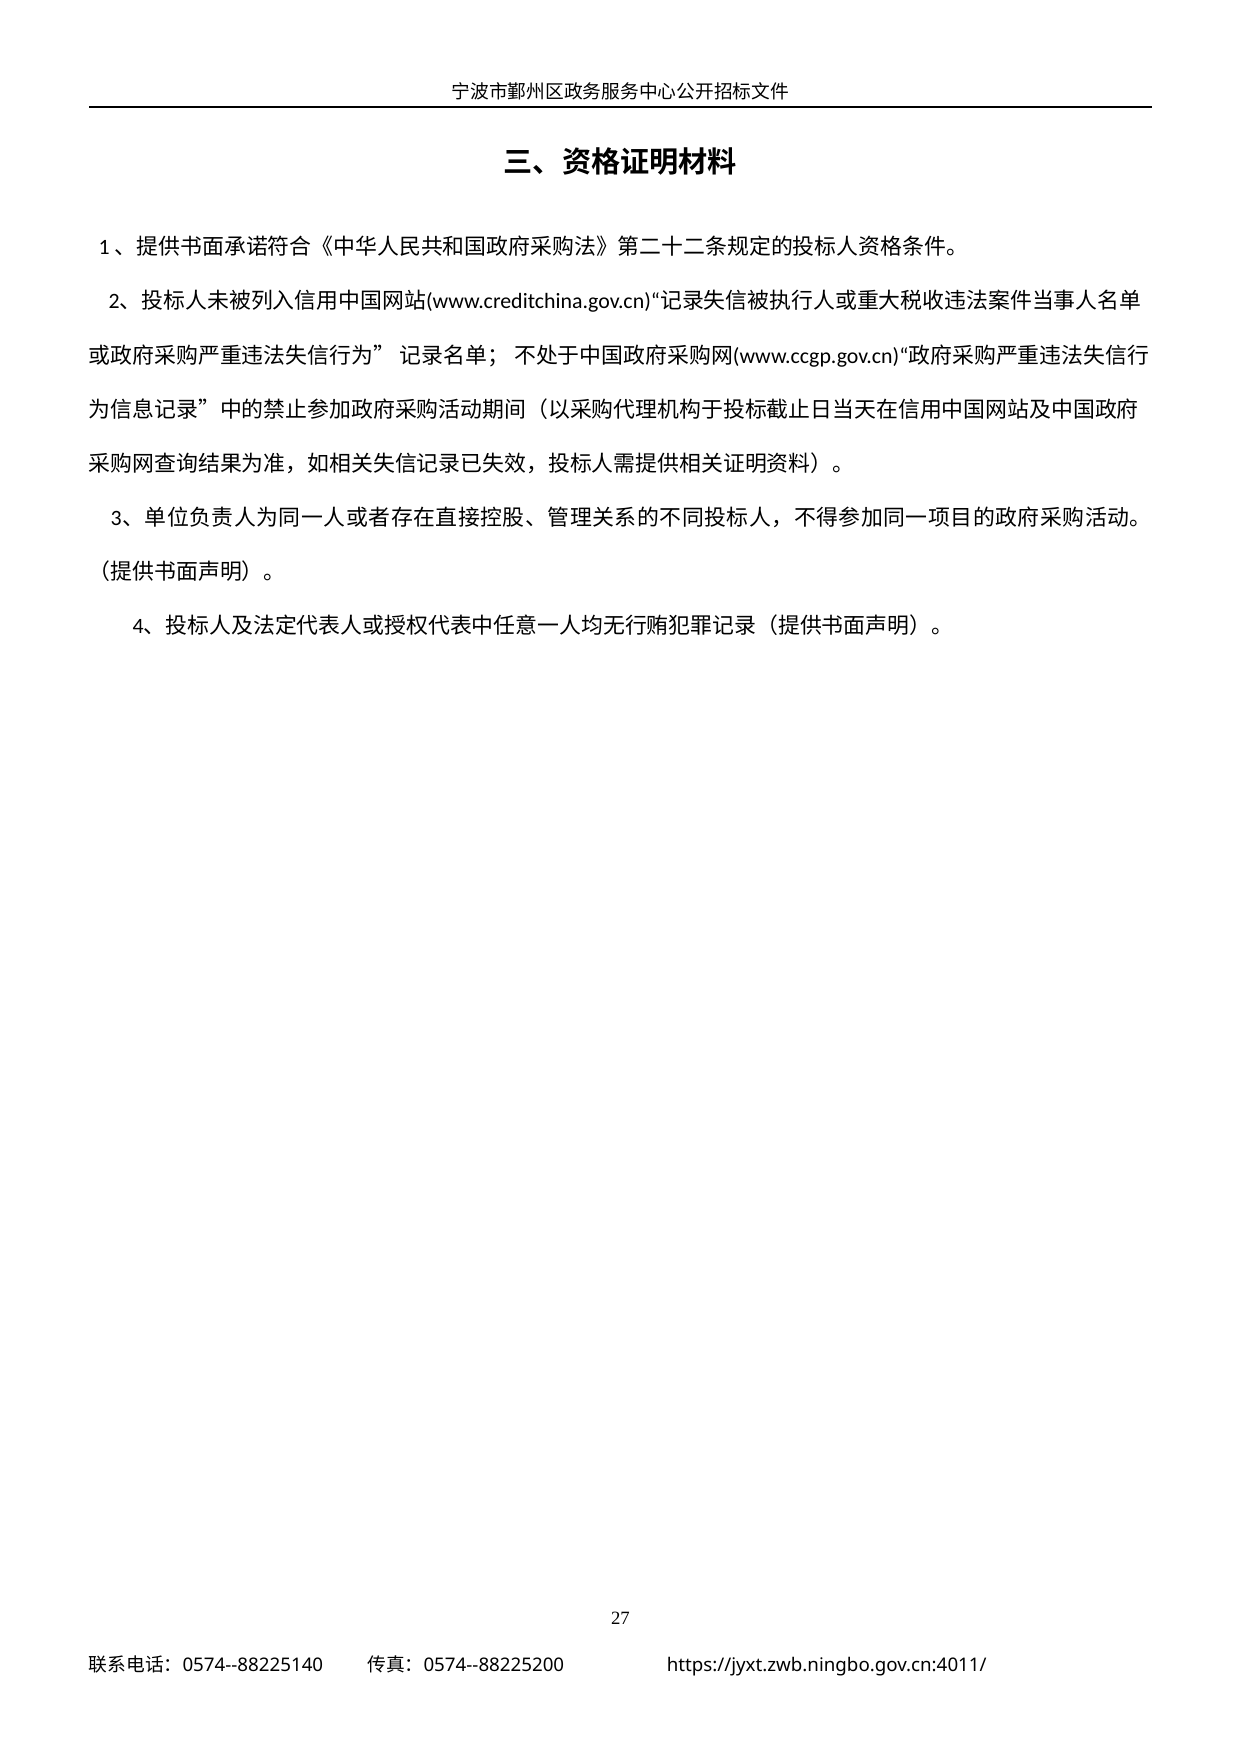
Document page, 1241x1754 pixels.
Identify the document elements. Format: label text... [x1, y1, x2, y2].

text 1 、提供书面承诺符合《中华人民共和国政府采购法》第二十二条规定的投标人资格条件。 [88, 211, 1152, 266]
text 三、资格证明材料 [88, 134, 1152, 182]
text 3、单位负责人为同一人或者存在直接控股、管理关系的不同投标人，不得参加同一项目的政府采购活动。（提供书面声明）。 [88, 482, 1152, 591]
text 4、投标人及法定代表人或授权代表中任意一人均无行贿犯罪记录（提供书面声明）。 [88, 591, 1152, 645]
text 2、投标人未被列入信用中国网站(www.creditchina.gov.cn)“记录失信被执行人或重大税收违法案件当事人名单或政府采购严重违法失信行为” 记录名单； 不处于中国政府采购网(www.ccgp.gov.cn)“政府采购严重违法失信行为信息记录”中的禁止参加政府采购活动期间（以采购代理机构于投标截止日当天在信用中国网站及中国政府采购网查询结果为准，如相关失信记录已失效，投标人需提供相关证明资料）。 [88, 266, 1152, 482]
